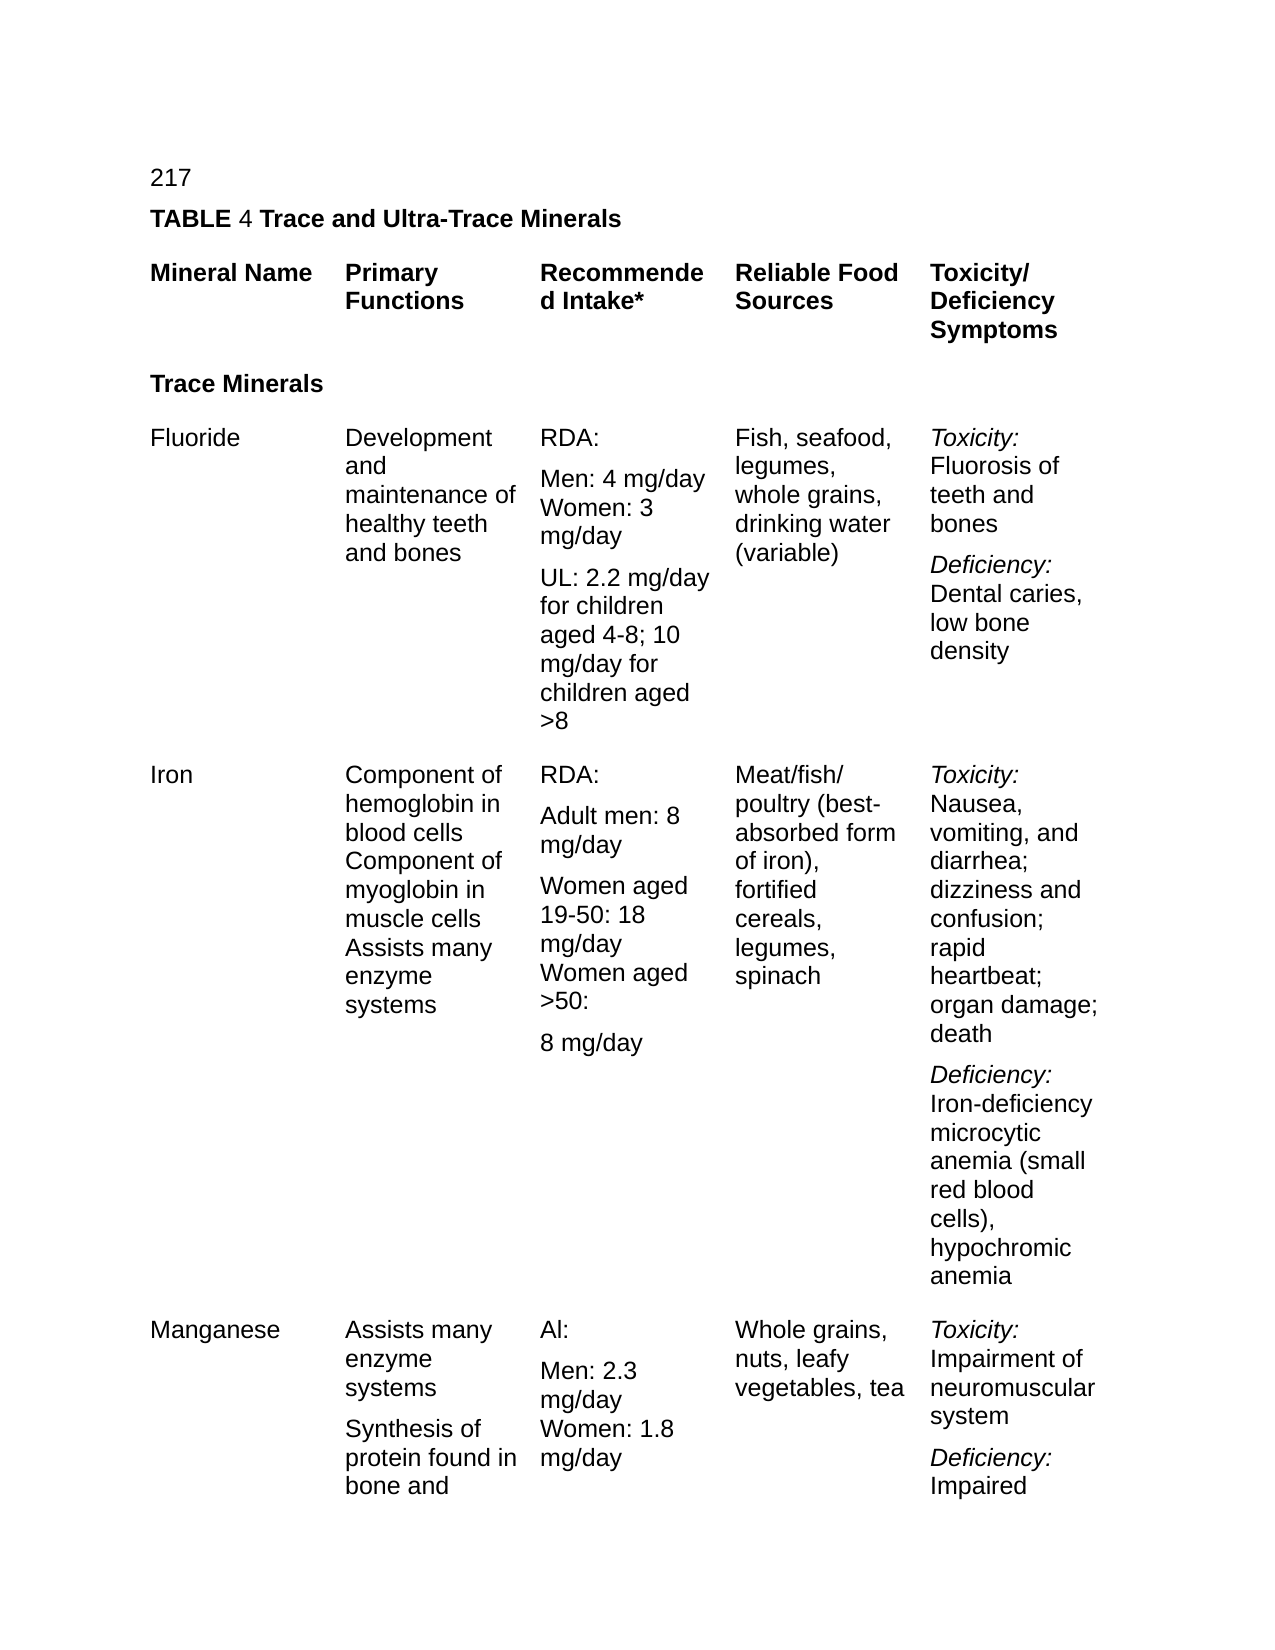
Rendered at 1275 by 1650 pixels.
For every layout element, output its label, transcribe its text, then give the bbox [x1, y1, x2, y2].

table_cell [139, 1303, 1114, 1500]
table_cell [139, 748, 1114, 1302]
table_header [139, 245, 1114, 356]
text 217 [150, 162, 1125, 191]
text TABLE 4 Trace and Ultra-Trace Minerals [150, 204, 1125, 232]
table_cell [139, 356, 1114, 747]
